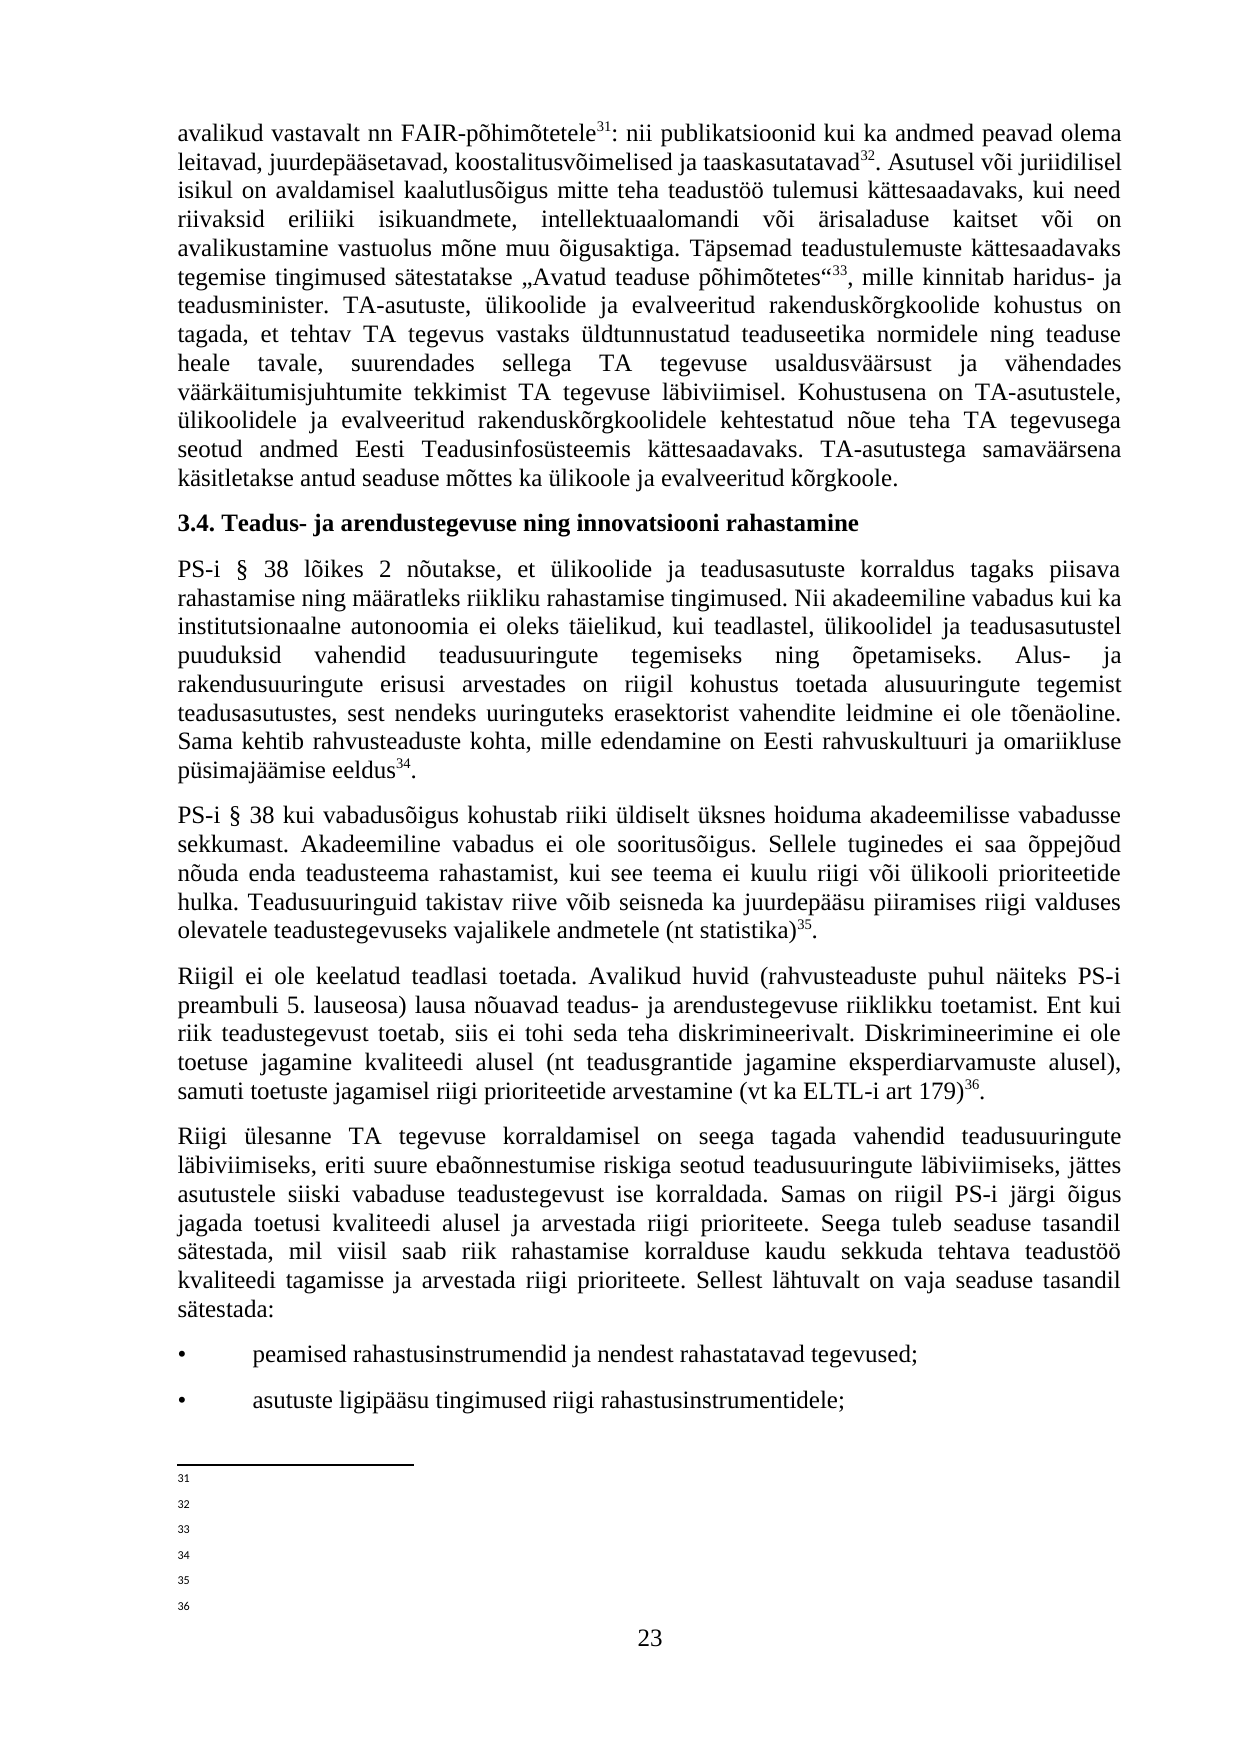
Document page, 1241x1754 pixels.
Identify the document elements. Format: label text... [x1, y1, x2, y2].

text Riigi ülesanne TA tegevuse korraldamisel on seega tagada vahendid teadusuuringute läbiviimiseks, eriti suure ebaõnnestumise riskiga seotud teadusuuringute läbiviimiseks, jättes asutustele siiski vabaduse teadustegevust ise korraldada. Samas on riigil PS-i järgi õigus jagada toetusi kvaliteedi alusel ja arvestada riigi prioriteete. Seega tuleb seaduse tasandil sätestada, mil viisil saab riik rahastamise korralduse kaudu sekkuda tehtava teadustöö kvaliteedi tagamisse ja arvestada riigi prioriteete. Sellest lähtuvalt on vaja seaduse tasandil sätestada: [177, 1121, 1122, 1323]
text • peamised rahastusinstrumendid ja nendest rahastatavad tegevused; [177, 1339, 1122, 1368]
text PS-i § 38 kui vabadusõigus kohustab riiki üldiselt üksnes hoiduma akadeemilisse vabadusse sekkumast. Akadeemiline vabadus ei ole sooritusõigus. Sellele tuginedes ei saa õppejõud nõuda enda teadusteema rahastamist, kui see teema ei kuulu riigi või ülikooli prioriteetide hulka. Teadusuuringuid takistav riive võib seisneda ka juurdepääsu piiramises riigi valduses olevatele teadustegevuseks vajalikele andmetele (nt statistika). [177, 801, 1122, 944]
text 3.4. Teadus- ja arendustegevuse ning innovatsiooni rahastamine [177, 508, 1122, 537]
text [177, 118, 1122, 492]
text • asutuste ligipääsu tingimused riigi rahastusinstrumentidele; [177, 1385, 1122, 1413]
text Riigil ei ole keelatud teadlasi toetada. Avalikud huvid (rahvusteaduste puhul näiteks PS-i preambuli 5. lauseosa) lausa nõuavad teadus- ja arendustegevuse riiklikku toetamist. Ent kui riik teadustegevust toetab, siis ei tohi seda teha diskrimineerivalt. Diskrimineerimine ei ole toetuse jagamine kvaliteedi alusel (nt teadusgrantide jagamine eksperdiarvamuste alusel), samuti toetuste jagamisel riigi prioriteetide arvestamine (vt ka ELTL-i art 179). [177, 961, 1122, 1105]
text PS-i § 38 lõikes 2 nõutakse, et ülikoolide ja teadusasutuste korraldus tagaks piisava rahastamise ning määratleks riikliku rahastamise tingimused. Nii akadeemiline vabadus kui ka institutsionaalne autonoomia ei oleks täielikud, kui teadlastel, ülikoolidel ja teadusasutustel puuduksid vahendid teadusuuringute tegemiseks ning õpetamiseks. Alus- ja rakendusuuringute erisusi arvestades on riigil kohustus toetada alusuuringute tegemist teadusasutustes, sest nendeks uuringuteks erasektorist vahendite leidmine ei ole tõenäoline. Sama kehtib rahvusteaduste kohta, mille edendamine on Eesti rahvuskultuuri ja omariikluse püsimajäämise eeldus. [177, 554, 1122, 784]
